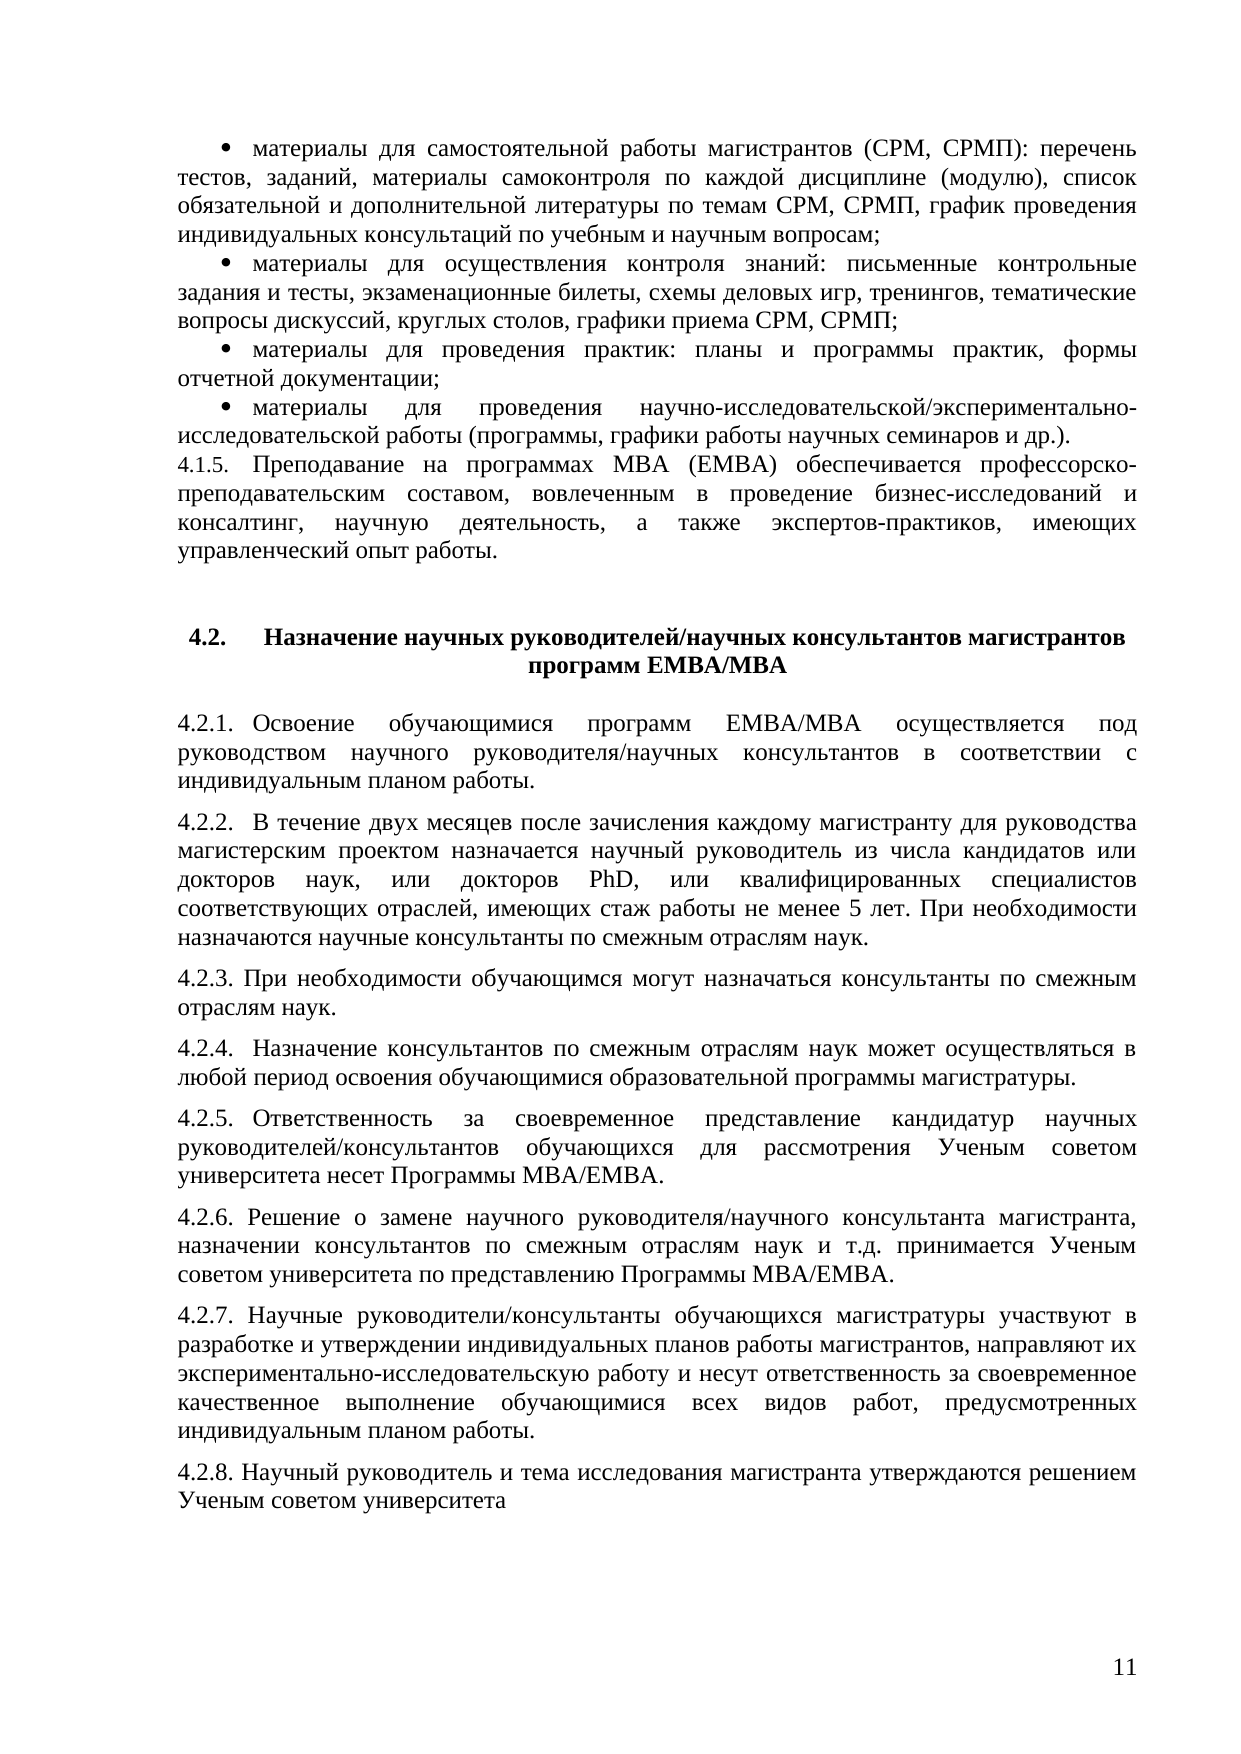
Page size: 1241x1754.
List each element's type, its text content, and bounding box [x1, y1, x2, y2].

list материалы для проведения научно-исследовательской/экспериментально-исследовательской работы (программы, графики работы научных семинаров и др.). [177, 392, 1138, 449]
list материалы для самостоятельной работы магистрантов (СРМ, СРМП): перечень тестов, заданий, материалы самоконтроля по каждой дисциплине (модулю), список обязательной и дополнительной литературы по темам СРМ, СРМП, график проведения индивидуальных консультаций по учебным и научным вопросам; [177, 133, 1138, 248]
text 4.2.2. В течение двух месяцев после зачисления каждому магистранту для руководства магистерским проектом назначается научный руководитель из числа кандидатов или докторов наук, или докторов PhD, или квалифицированных специалистов соответствующих отраслей, имеющих стаж работы не менее 5 лет. При необходимости назначаются научные консультанты по смежным отраслям наук. [177, 807, 1138, 950]
list материалы для осуществления контроля знаний: письменные контрольные задания и тесты, экзаменационные билеты, схемы деловых игр, тренингов, тематические вопросы дискуссий, круглых столов, графики приема СРМ, СРМП; [177, 248, 1138, 334]
list Преподавание на программах МВА (ЕМВА) обеспечивается профессорско-преподавательским составом, вовлеченным в проведение бизнес-исследований и консалтинг, научную деятельность, а также экспертов-практиков, имеющих управленческий опыт работы. [177, 449, 1138, 564]
text 4.2.5. Ответственность за своевременное представление кандидатур научных руководителей/консультантов обучающихся для рассмотрения Ученым советом университета несет Программы МВА/ЕМВА. [177, 1103, 1138, 1189]
text 4.2.6. Решение о замене научного руководителя/научного консультанта магистранта, назначении консультантов по смежным отраслям наук и т.д. принимается Ученым советом университета по представлению Программы МВА/ЕМВА. [177, 1202, 1138, 1288]
text 4.2.4. Назначение консультантов по смежным отраслям наук может осуществляться в любой период освоения обучающимися образовательной программы магистратуры. [177, 1033, 1138, 1090]
text 4.2.7. Научные руководители/консультанты обучающихся магистратуры участвуют в разработке и утверждении индивидуальных планов работы магистрантов, направляют их экспериментально-исследовательскую работу и несут ответственность за своевременное качественное выполнение обучающимися всех видов работ, предусмотренных индивидуальным планом работы. [177, 1300, 1138, 1444]
list материалы для проведения практик: планы и программы практик, формы отчетной документации; [177, 334, 1138, 392]
text 4.2.3. При необходимости обучающимся могут назначаться консультанты по смежным отраслям наук. [177, 963, 1138, 1020]
text 4.2.1. Освоение обучающимися программ ЕМВА/МВА осуществляется под руководством научного руководителя/научных консультантов в соответствии с индивидуальным планом работы. [177, 708, 1138, 794]
text 4.2.8. Научный руководитель и тема исследования магистранта утверждаются решением Ученым советом университета [177, 1457, 1138, 1514]
text 4.2. Назначение научных руководителей/научных консультантов магистрантов программ ЕМВА/МВА [177, 622, 1138, 679]
